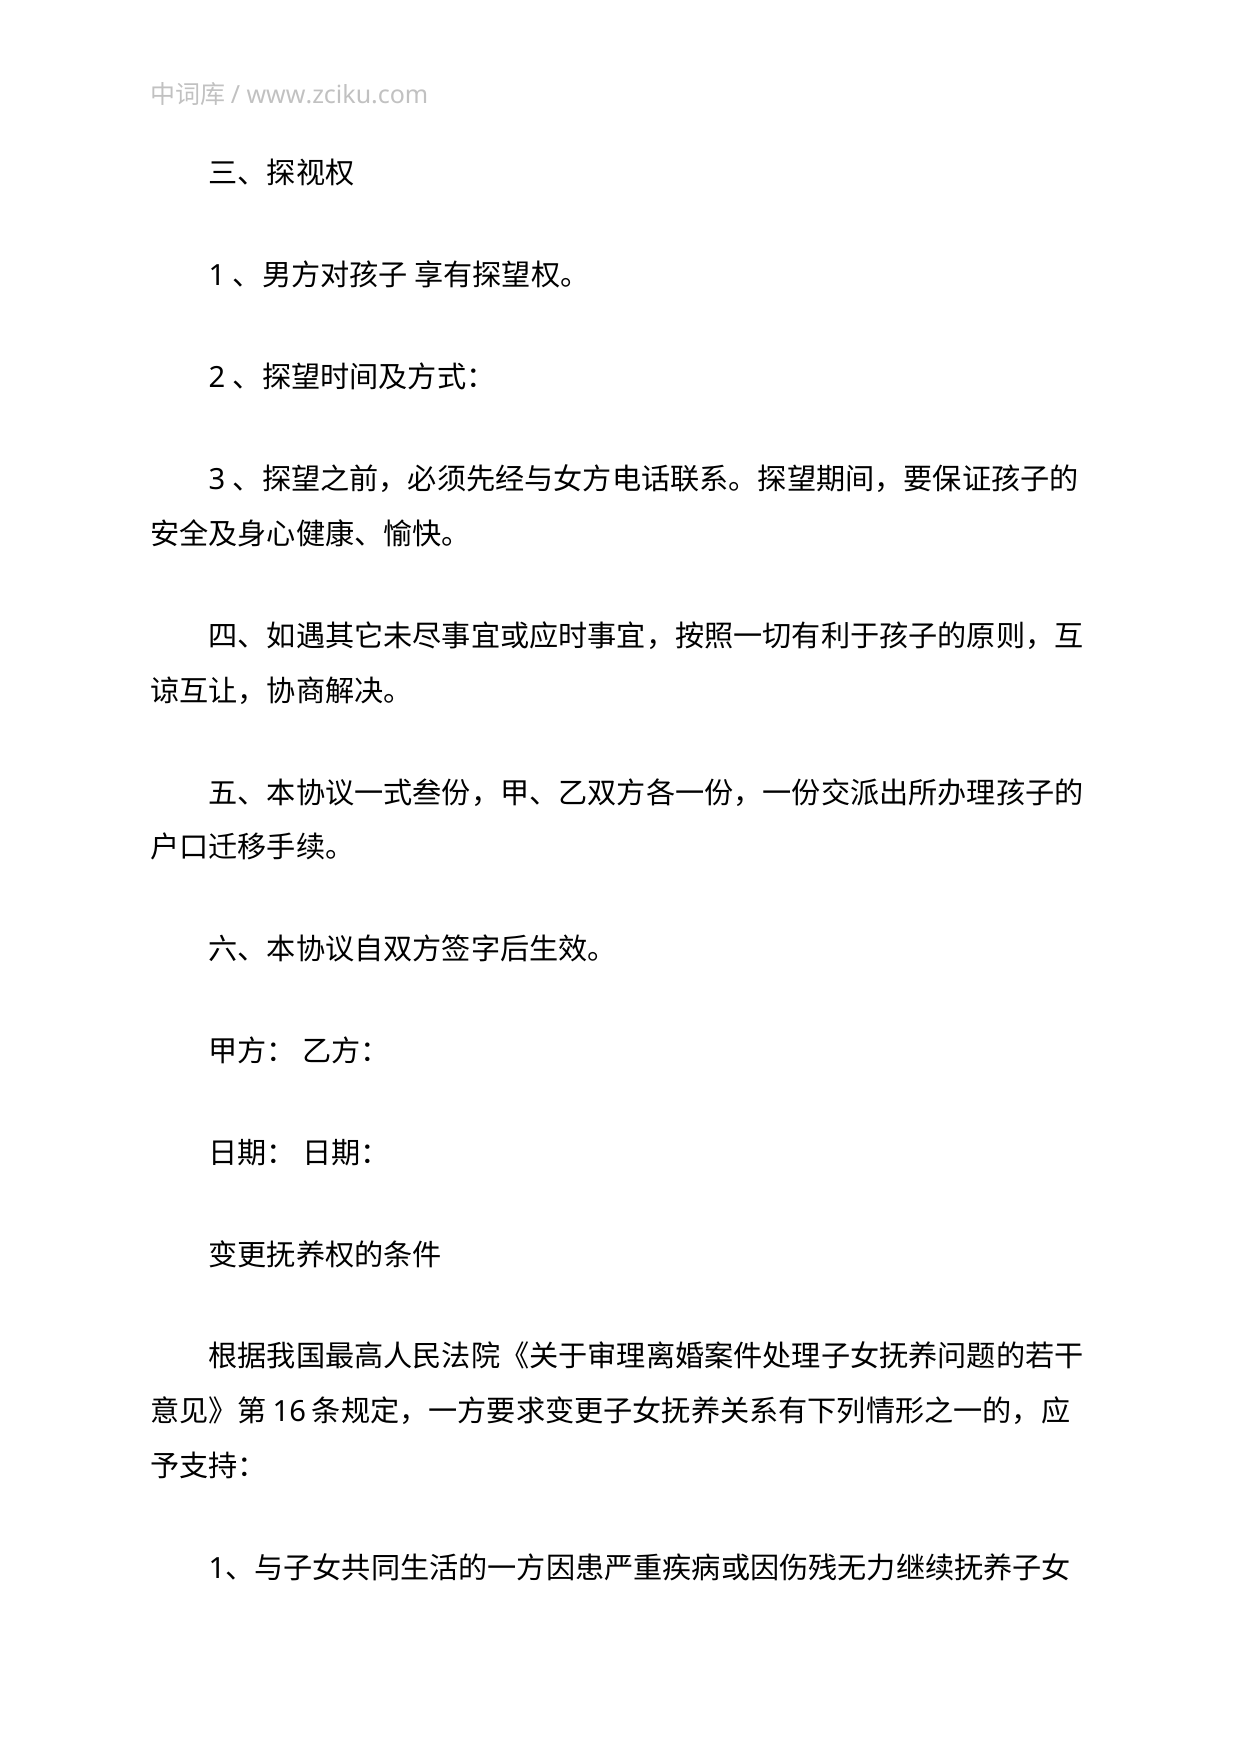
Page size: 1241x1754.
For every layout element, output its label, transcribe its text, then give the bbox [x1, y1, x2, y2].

text 变更抚养权的条件 [150, 1231, 1090, 1273]
text 六、本协议自双方签字后生效。 [150, 926, 1090, 968]
text 日期： 日期： [150, 1129, 1090, 1172]
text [150, 1544, 1090, 1587]
text 甲方： 乙方： [150, 1028, 1090, 1070]
text 四、如遇其它未尽事宜或应时事宜，按照一切有利于孩子的原则，互谅互让，协商解决。 [150, 612, 1090, 710]
text 2 、探望时间及方式： [150, 354, 1090, 396]
text 三、探视权 [150, 150, 1090, 192]
text 五、本协议一式叁份，甲、乙双方各一份，一份交派出所办理孩子的户口迁移手续。 [150, 769, 1090, 866]
text 3 、探望之前，必须先经与女方电话联系。探望期间，要保证孩子的安全及身心健康、愉快。 [150, 456, 1090, 553]
text 根据我国最高人民法院《关于审理离婚案件处理子女抚养问题的若干意见》第16条规定，一方要求变更子女抚养关系有下列情形之一的，应予支持： [150, 1333, 1090, 1485]
text 1 、男方对孩子 享有探望权。 [150, 252, 1090, 294]
